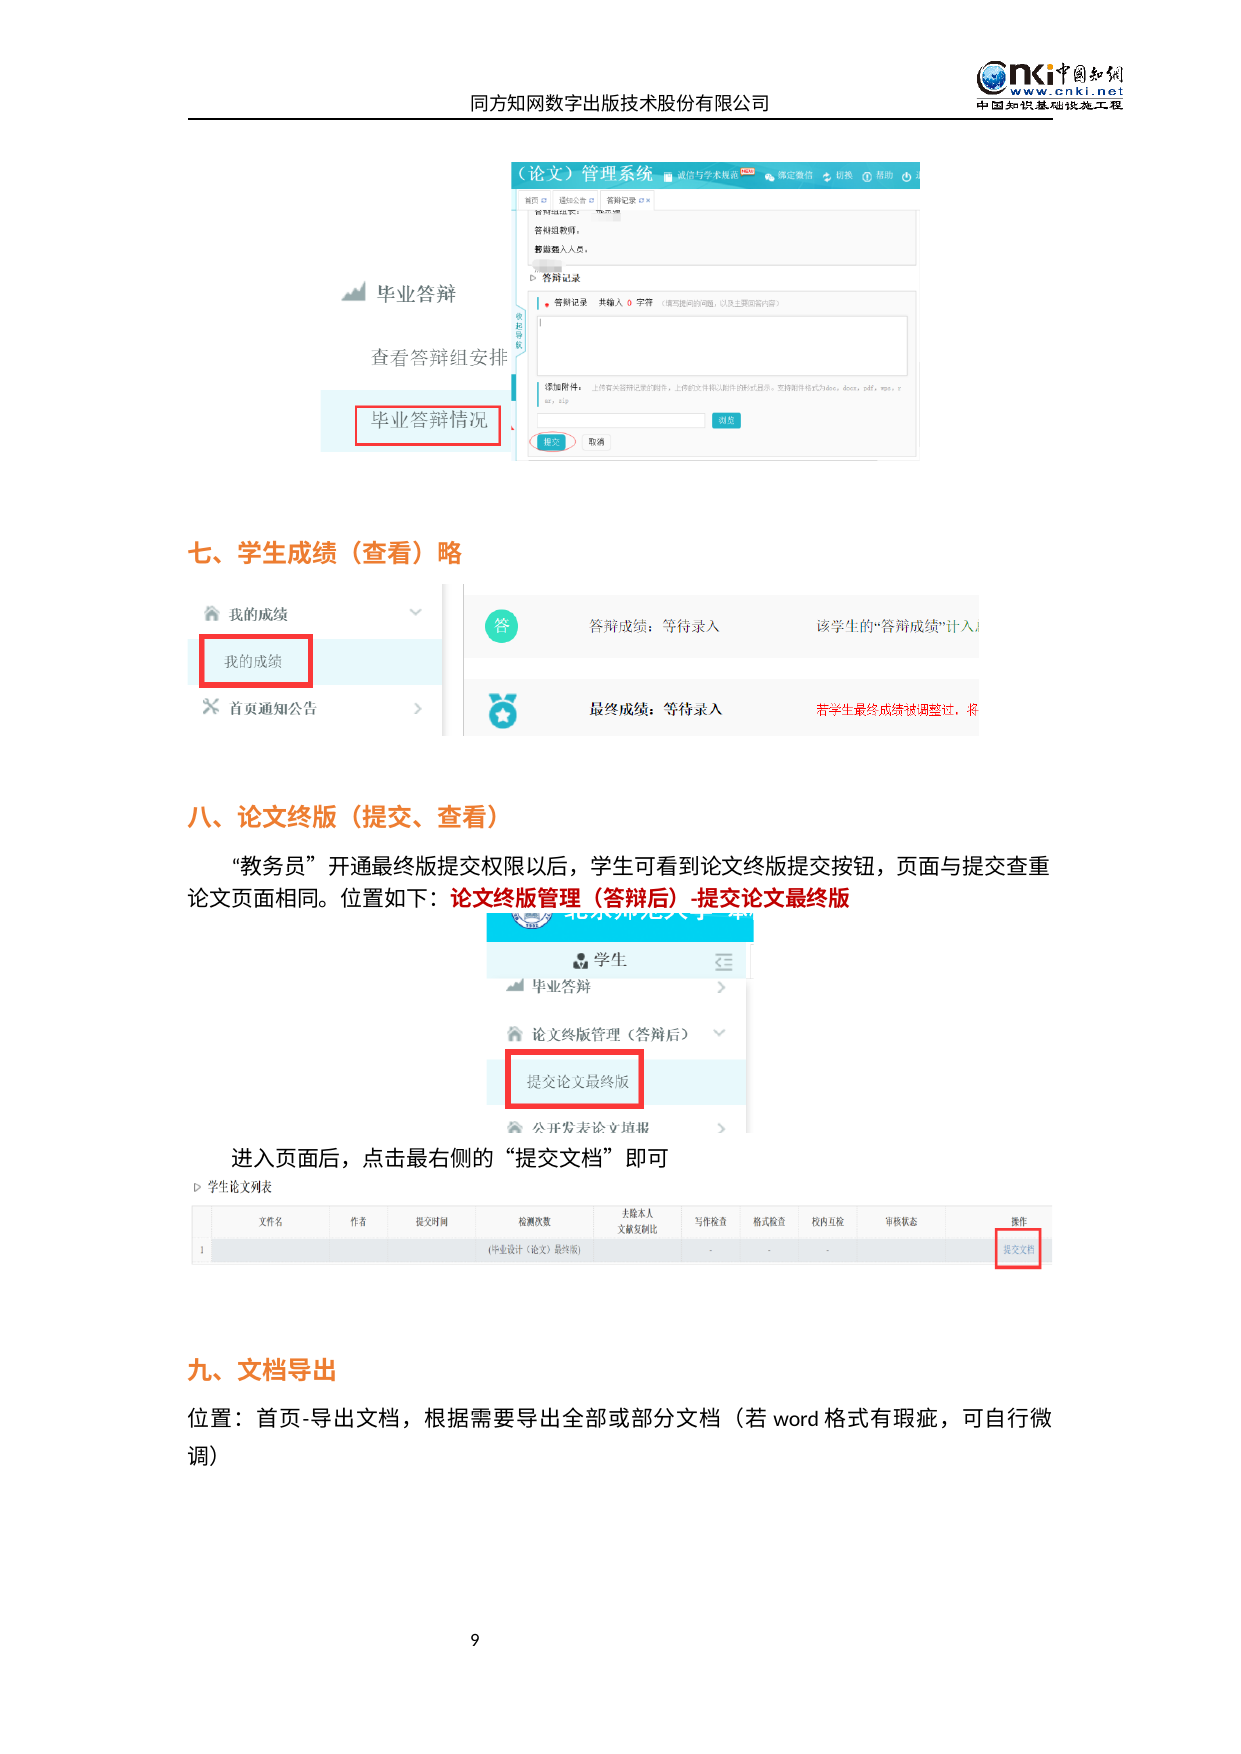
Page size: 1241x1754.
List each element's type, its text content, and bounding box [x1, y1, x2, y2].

picture [320, 162, 920, 461]
subtitle 七、学生成绩（查看）略 [187, 519, 1053, 584]
subtitle 九、文档导出 [187, 1336, 1053, 1401]
picture [486, 913, 754, 1133]
picture [187, 584, 979, 736]
picture [976, 61, 1123, 110]
text 进入页面后，点击最右侧的“提交文档”即可 [187, 1141, 1053, 1173]
text 位置：首页-导出文档，根据需要导出全部或部分文档（若word格式有瑕疵，可自行微调） [187, 1401, 1053, 1471]
subtitle 八、论文终版（提交、查看） [187, 783, 1053, 848]
text “教务员”开通最终版提交权限以后，学生可看到论文终版提交按钮，页面与提交查重论文页面相同。位置如下：论文终版管理（答辩后）-提交论文最终版 [187, 848, 1053, 913]
picture [187, 1173, 1053, 1273]
